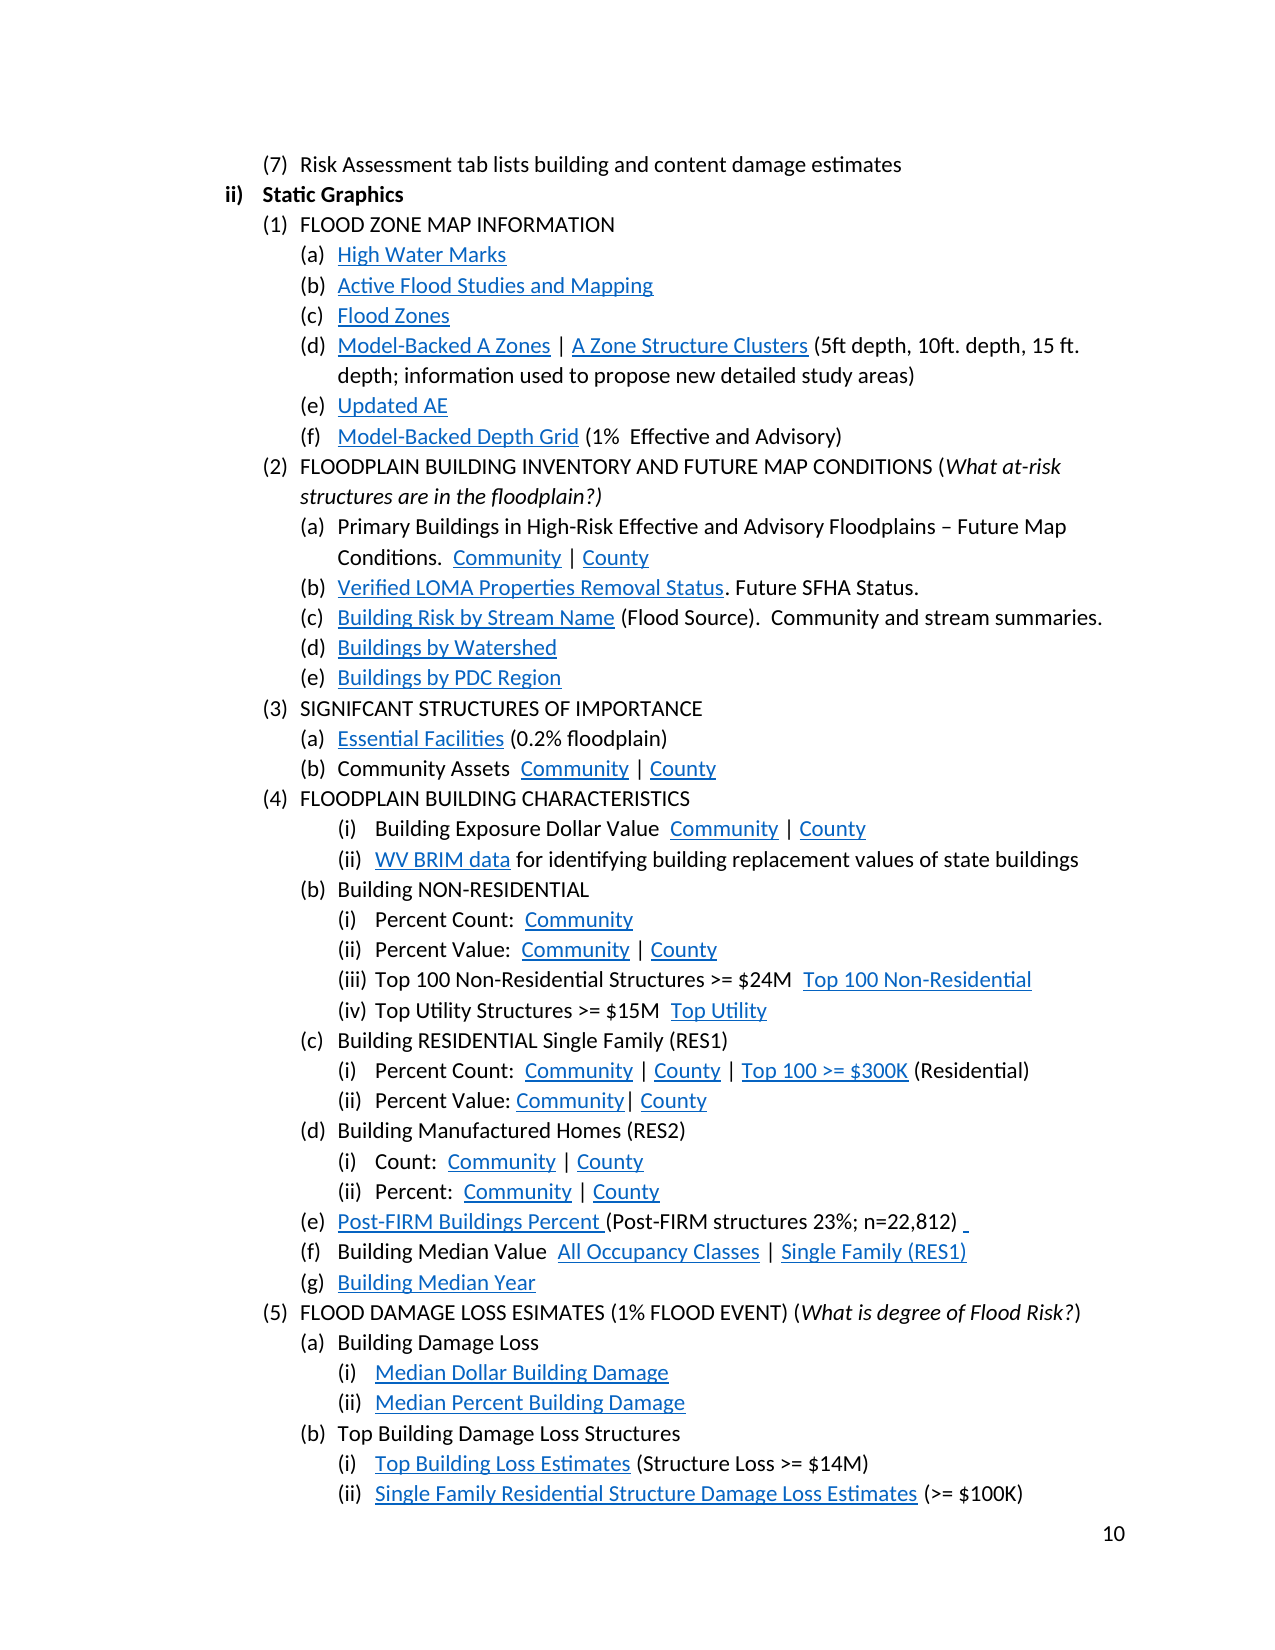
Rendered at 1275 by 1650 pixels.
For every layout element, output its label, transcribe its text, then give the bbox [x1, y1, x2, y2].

list High Water Marks [300, 241, 1125, 269]
list Count: Community | County [337, 1147, 1125, 1175]
list Building Manufactured Homes (RES2) [300, 1117, 1125, 1145]
list Static Graphics [225, 180, 1125, 208]
list Building Median Year [300, 1268, 1125, 1296]
list FLOOD ZONE MAP INFORMATION [262, 210, 1125, 238]
list Percent Value: Community| County [337, 1086, 1125, 1114]
list Verified LOMA Properties Removal Status. Future SFHA Status. [300, 573, 1125, 601]
list Flood Zones [300, 301, 1125, 329]
list Median Dollar Building Damage [337, 1358, 1125, 1386]
list Primary Buildings in High-Risk Effective and Advisory Floodplains – Future Map Conditions. Community | County [300, 512, 1125, 571]
list Top Building Loss Estimates (Structure Loss >= $14M) [337, 1449, 1125, 1477]
list Top Building Damage Loss Structures [300, 1419, 1125, 1447]
list Median Percent Building Damage [337, 1388, 1125, 1417]
list Top 100 Non-Residential Structures >= $24M Top 100 Non-Residential [337, 966, 1125, 994]
list Percent: Community | County [337, 1177, 1125, 1205]
list Essential Facilities (0.2% floodplain) [300, 724, 1125, 752]
list Building RESIDENTIAL Single Family (RES1) [300, 1026, 1125, 1054]
list FLOOD DAMAGE LOSS ESIMATES (1% FLOOD EVENT) (What is degree of Flood Risk?) [262, 1298, 1125, 1326]
list Community Assets Community | County [300, 754, 1125, 782]
list Building Damage Loss [300, 1328, 1125, 1356]
list Building Median Value All Occupancy Classes | Single Family (RES1) [300, 1237, 1125, 1266]
list Building Risk by Stream Name (Flood Source). Community and stream summaries. [300, 603, 1125, 631]
list Percent Count: Community [337, 905, 1125, 933]
list Risk Assessment tab lists building and content damage estimates [262, 150, 1125, 178]
list Building Exposure Dollar Value Community | County [337, 814, 1125, 843]
list WV BRIM data for identifying building replacement values of state buildings [337, 845, 1125, 873]
list Percent Count: Community | County | Top 100 >= $300K (Residential) [337, 1056, 1125, 1084]
list Buildings by Watershed [300, 633, 1125, 661]
list FLOODPLAIN BUILDING CHARACTERISTICS [262, 784, 1125, 812]
list SIGNIFCANT STRUCTURES OF IMPORTANCE [262, 694, 1125, 722]
list Single Family Residential Structure Damage Loss Estimates (>= $100K) [337, 1479, 1125, 1507]
list Active Flood Studies and Mapping [300, 271, 1125, 299]
list Updated AE [300, 392, 1125, 420]
list Buildings by PDC Region [300, 663, 1125, 692]
list Top Utility Structures >= $15M Top Utility [337, 996, 1125, 1024]
list Percent Value: Community | County [337, 935, 1125, 963]
list FLOODPLAIN BUILDING INVENTORY AND FUTURE MAP CONDITIONS (What at-risk structures are in the floodplain?) [262, 452, 1125, 510]
list Post-FIRM Buildings Percent (Post-FIRM structures 23%; n=22,812) [300, 1207, 1125, 1235]
list Building NON-RESIDENTIAL [300, 875, 1125, 903]
list Model-Backed A Zones | A Zone Structure Clusters (5ft depth, 10ft. depth, 15 ft. depth; information used to propose new detailed study areas) [300, 331, 1125, 389]
list Model-Backed Depth Grid (1% Effective and Advisory) [300, 422, 1125, 450]
